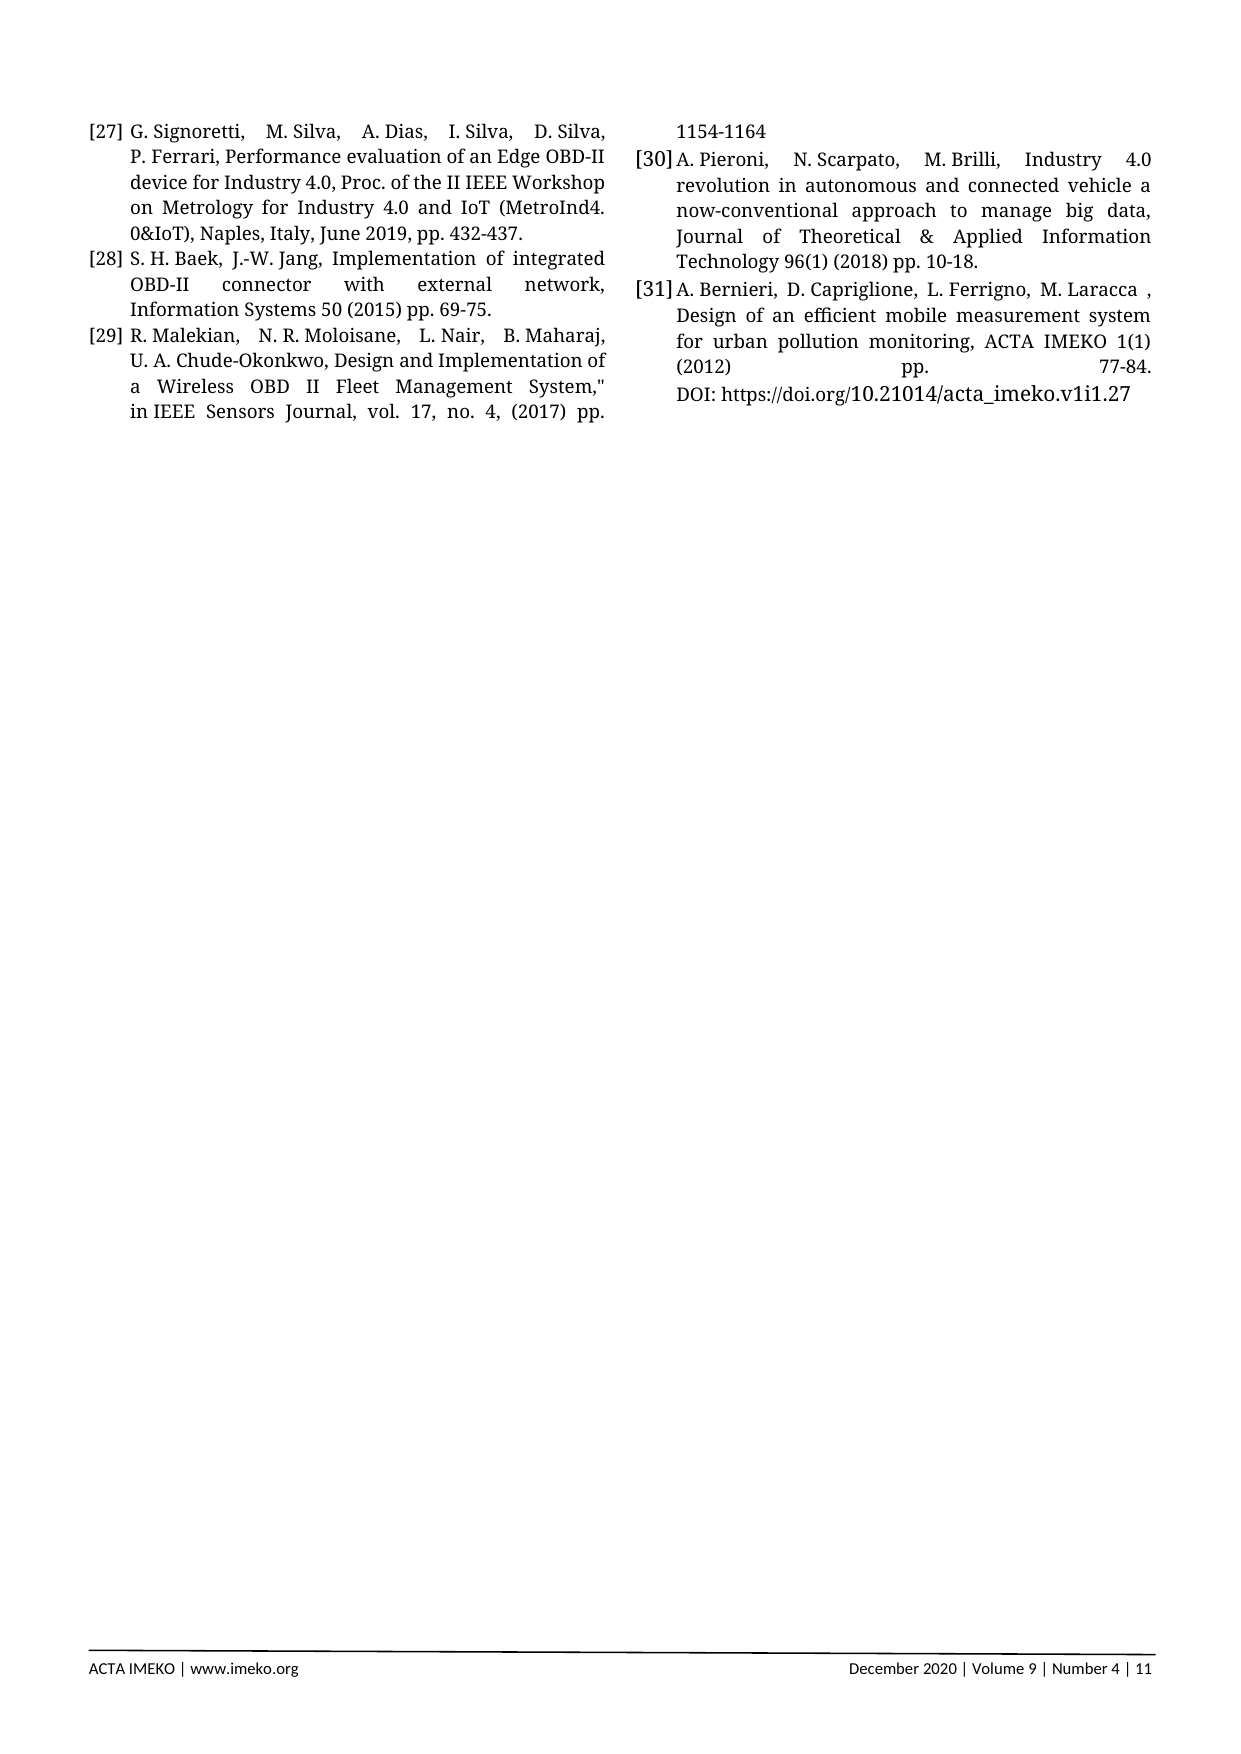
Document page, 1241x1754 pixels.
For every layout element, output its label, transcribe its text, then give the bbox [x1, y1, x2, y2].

list A. Bernieri, D. Capriglione, L. Ferrigno, M. Laracca , Design of an efficient mobile measurement system for urban pollution monitoring, ACTA IMEKO 1(1) (2012) pp. 77-84. DOI: https://doi.org/10.21014/acta_imeko.v1i1.27 [635, 274, 1152, 408]
list G. Signoretti, M. Silva, A. Dias, I. Silva, D. Silva, P. Ferrari, Performance evaluation of an Edge OBD-II device for Industry 4.0, Proc. of the II IEEE Workshop on Metrology for Industry 4.0 and IoT (MetroInd4. 0&IoT), Naples, Italy, June 2019, pp. 432-437. [89, 118, 605, 246]
list R. Malekian, N. R. Moloisane, L. Nair, B. Maharaj, U. A. Chude-Okonkwo, Design and Implementation of a Wireless OBD II Fleet Management System," in IEEE Sensors Journal, vol. 17, no. 4, (2017) pp. 1154-1164 [635, 118, 1152, 144]
list R. Malekian, N. R. Moloisane, L. Nair, B. Maharaj, U. A. Chude-Okonkwo, Design and Implementation of a Wireless OBD II Fleet Management System," in IEEE Sensors Journal, vol. 17, no. 4, (2017) pp. 1154-1164 [89, 322, 605, 424]
list A. Pieroni, N. Scarpato, M. Brilli, Industry 4.0 revolution in autonomous and connected vehicle a now-conventional approach to manage big data, Journal of Theoretical & Applied Information Technology 96(1) (2018) pp. 10-18. [635, 144, 1152, 274]
list S. H. Baek, J.-W. Jang, Implementation of integrated OBD-II connector with external network, Information Systems 50 (2015) pp. 69-75. [89, 246, 605, 322]
